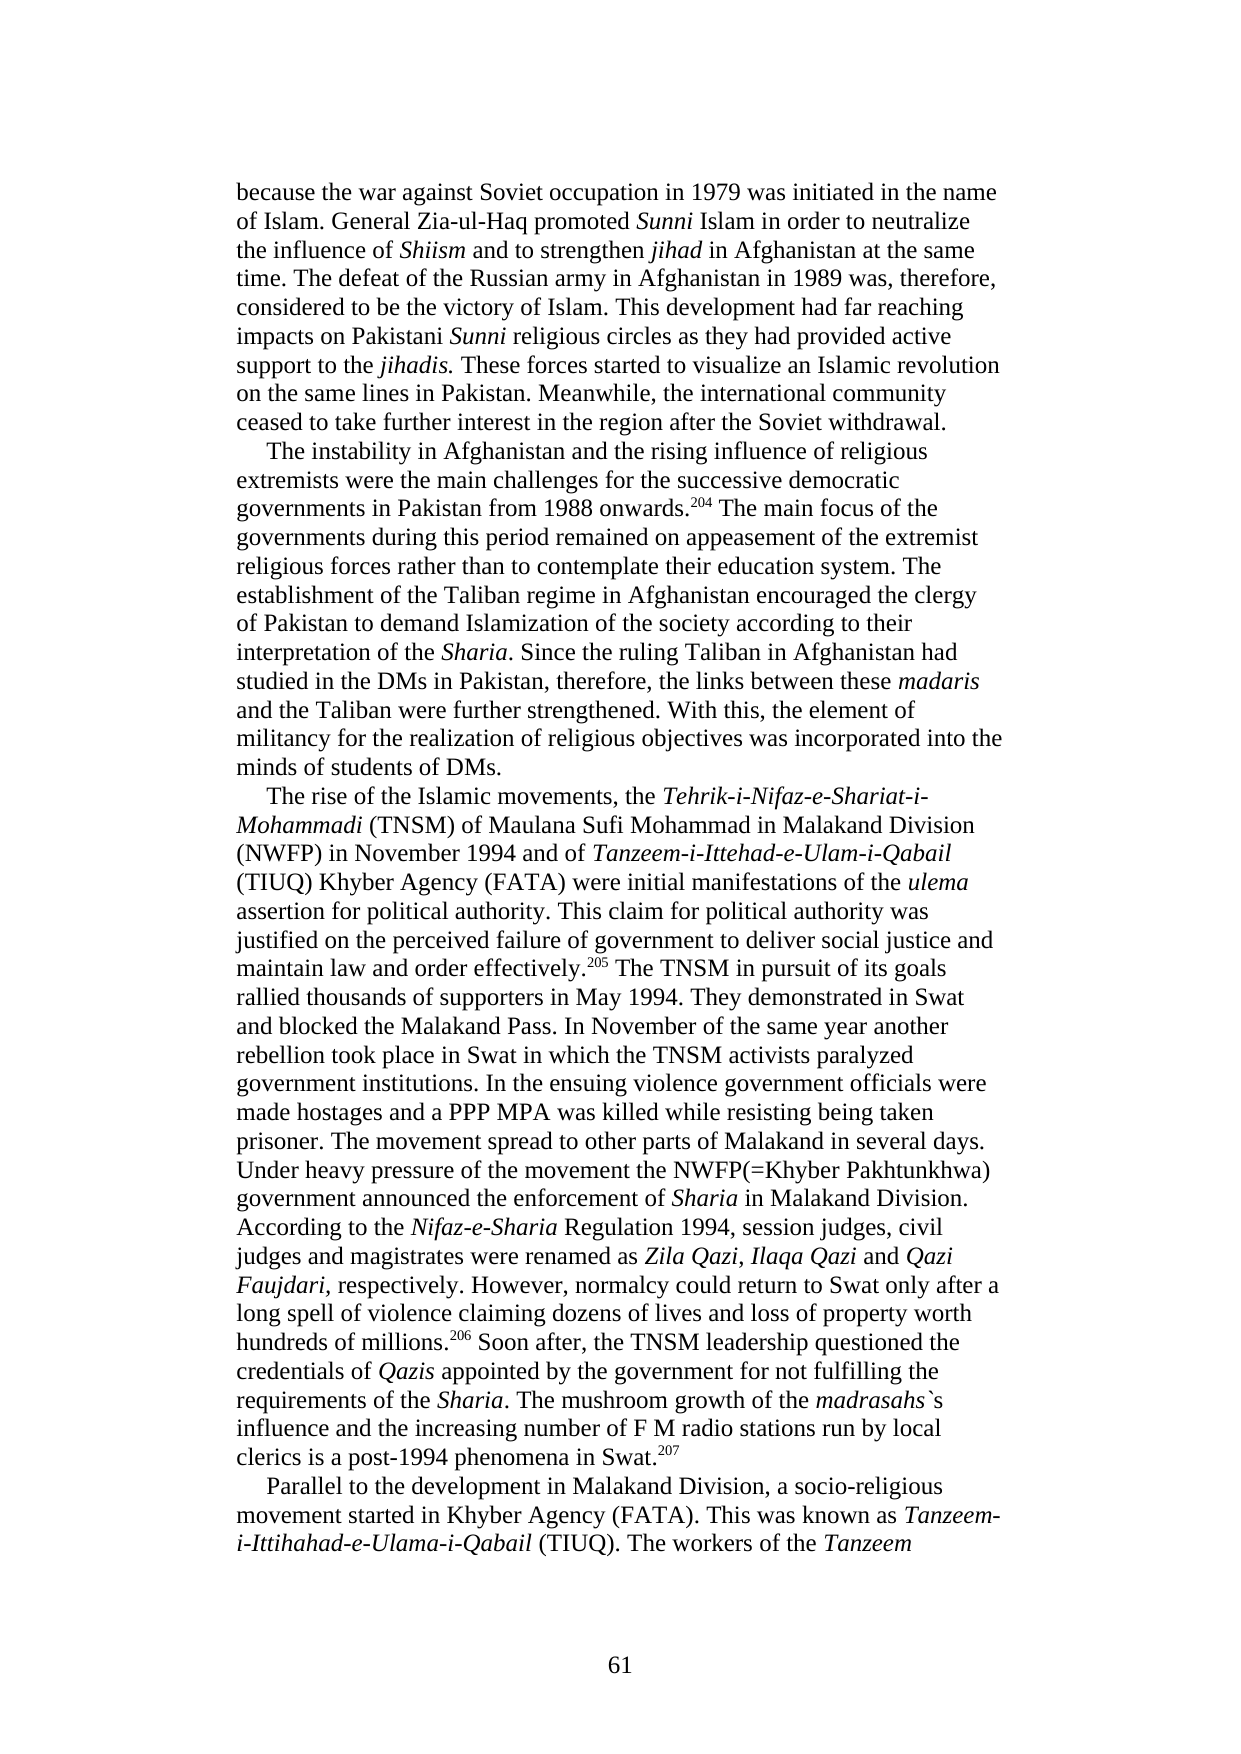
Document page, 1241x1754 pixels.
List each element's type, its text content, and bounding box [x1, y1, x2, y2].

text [236, 177, 1004, 436]
text The instability in and the rising influence of religious extremists were the main challenges for the successive democratic governments in from 1988 onwards. The main focus of the governments during this period remained on appeasement of the extremist religious forces rather than to contemplate their education system. The establishment of the Taliban regime in encouraged the clergy of to demand Islamization of the society according to their interpretation of the Sharia. Since the ruling Taliban in had studied in the DMs in , therefore, the links between these madaris and the Taliban were further strengthened. With this, the element of militancy for the realization of religious objectives was incorporated into the minds of students of DMs. [236, 436, 1004, 781]
text The rise of the Islamic movements, the Tehrik-i-Nifaz-e-Shariat-i- Mohammadi (TNSM) of Maulana Sufi Mohammad in Malakand Division (NWFP) in November 1994 and of Tanzeem-i-Ittehad-e-Ulam-i-Qabail (TIUQ) Khyber Agency (FATA) were initial manifestations of the ulema assertion for political authority. This claim for political authority was justified on the perceived failure of government to deliver social justice and maintain law and order effectively. The TNSM in pursuit of its goals rallied thousands of supporters in May 1994. They demonstrated in Swat and blocked the In November of the same year another rebellion took place in Swat in which the TNSM activists paralyzed government institutions. In the ensuing violence government officials were made hostages and a PPP MPA was killed while resisting being taken prisoner. The movement spread to other parts of Malakand in several days. Under heavy pressure of the movement the NWFP(=Khyber Pakhtunkhwa) government announced the enforcement of Sharia in Malakand Division. According to the Nifaz-e-Sharia Regulation 1994, session judges, civil judges and magistrates were renamed as Zila Qazi, Ilaqa Qazi and Qazi Faujdari, respectively. However, normalcy could return to Swat only after a long spell of violence claiming dozens of lives and loss of property worth hundreds of millions. Soon after, the TNSM leadership questioned the credentials of Qazis appointed by the government for not fulfilling the requirements of the Sharia. The mushroom growth of the madrasahs`s influence and the increasing number of F M radio stations run by local clerics is a post-1994 phenomena in Swat. [236, 781, 1004, 1471]
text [236, 1471, 1004, 1557]
